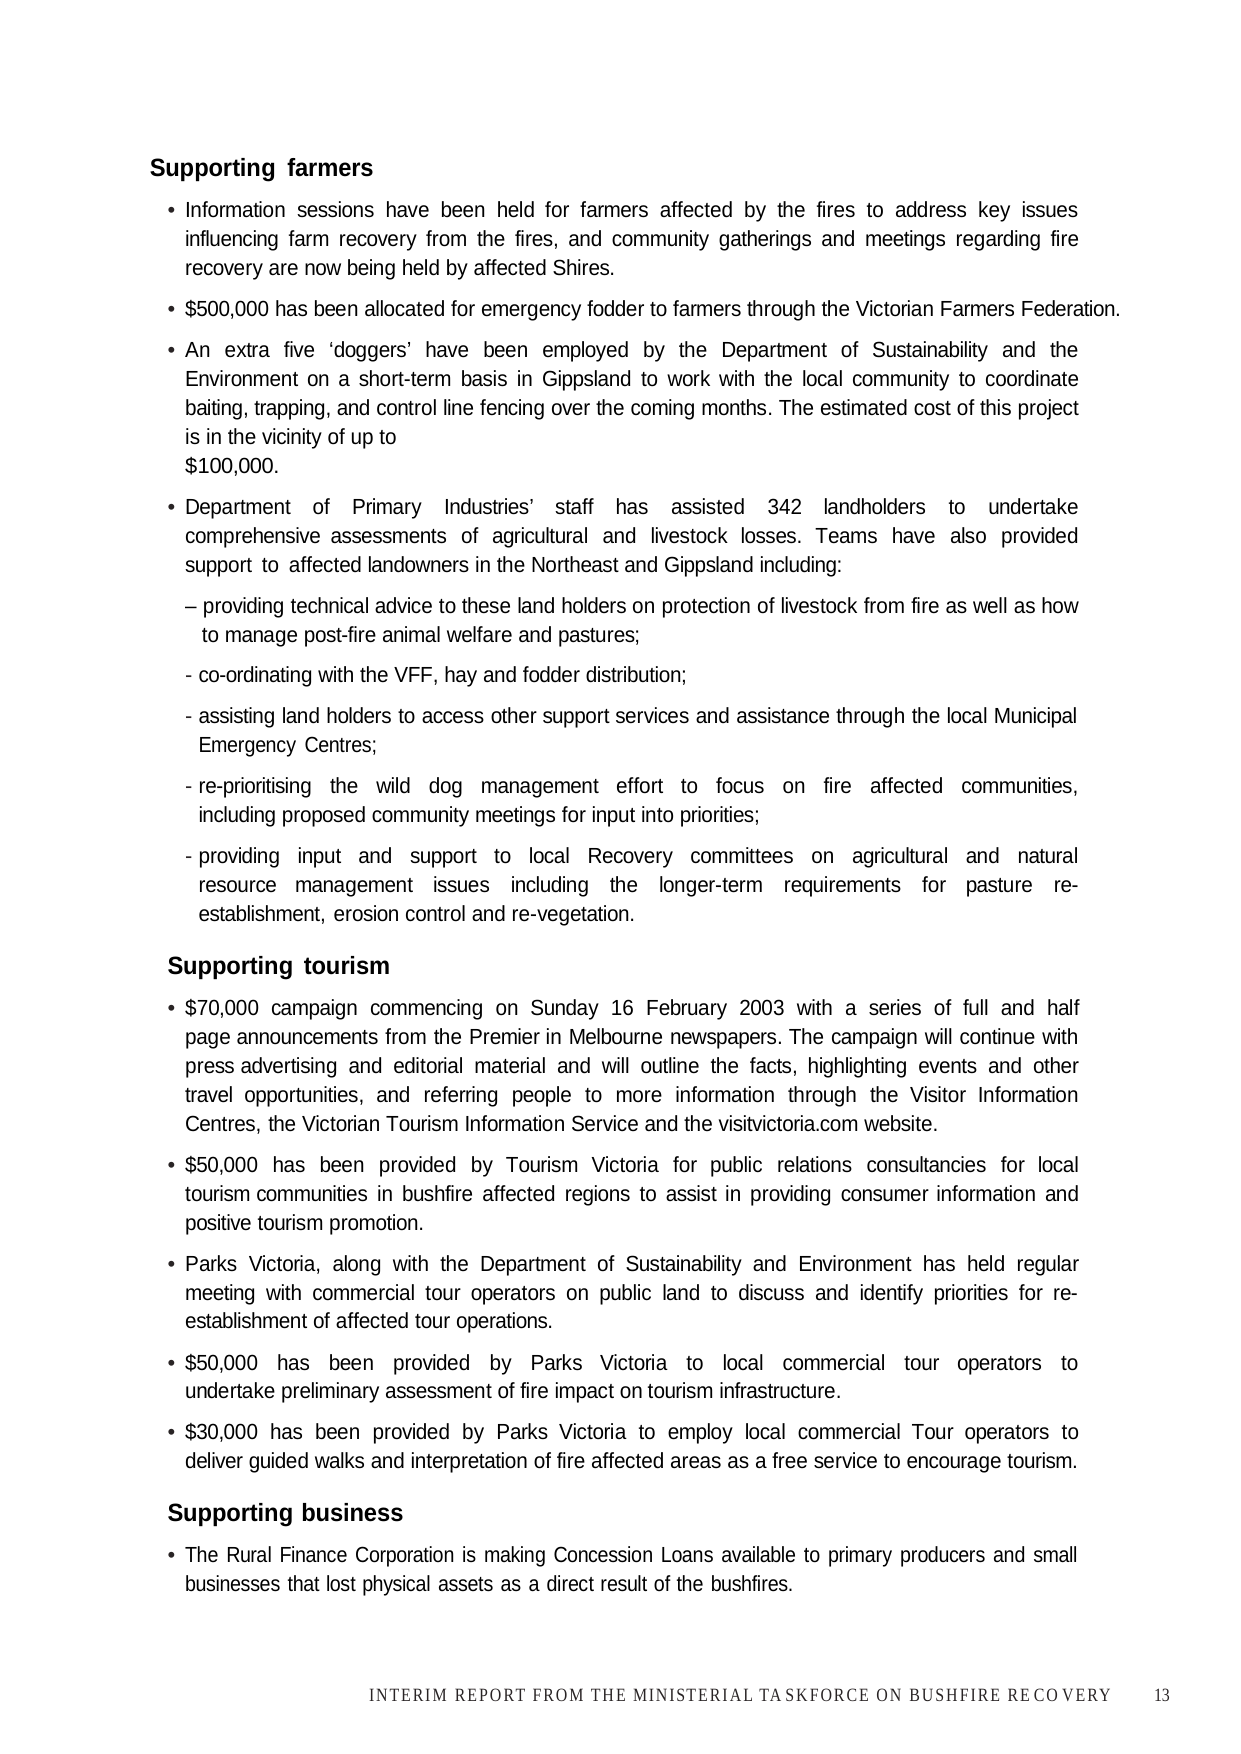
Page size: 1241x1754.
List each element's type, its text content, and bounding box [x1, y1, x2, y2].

list providing input and support to local Recovery committees on agricultural and natural resource management issues including the longer-term requirements for pasture re-establishment, erosion control and re-vegetation. [185, 843, 1079, 926]
list Information sessions have been held for farmers affected by the fires to address key issues influencing farm recovery from the fires, and community gatherings and meetings regarding fire recovery are now being held by affected Shires. [167, 197, 1079, 280]
text – providing technical advice to these land holders on protection of livestock from fire as well as how to manage post-fire animal welfare and pastures; [185, 592, 1079, 647]
list $50,000 has been provided by Tourism Victoria for public relations consultancies for local tourism communities in bushfire affected regions to assist in providing consumer information and positive tourism promotion. [167, 1152, 1079, 1235]
list $500,000 has been allocated for emergency fodder to farmers through the Victorian Farmers Federation. [167, 296, 1188, 321]
list $70,000 campaign commencing on Sunday 16 February 2003 with a series of full and half page announcements from the Premier in Melbourne newspapers. The campaign will continue with press advertising and editorial material and will outline the facts, highlighting events and other travel opportunities, and referring people to more information through the Visitor Information Centres, the Victorian Tourism Information Service and the visitvictoria.com website. [167, 995, 1079, 1136]
list re-prioritising the wild dog management effort to focus on fire affected communities, including proposed community meetings for input into priorities; [185, 773, 1079, 827]
list The Rural Finance Corporation is making Concession Loans available to primary producers and small businesses that lost physical assets as a direct result of the bushfires. [167, 1542, 1079, 1596]
list An extra five ‘doggers’ have been employed by the Department of Sustainability and the Environment on a short-term basis in Gippsland to work with the local community to coordinate baiting, trapping, and control line fencing over the coming months. The estimated cost of this project is in the vicinity of up to [167, 337, 1079, 449]
list $50,000 has been provided by Parks Victoria to local commercial tour operators to undertake preliminary assessment of fire impact on tourism infrastructure. [167, 1349, 1079, 1403]
subtitle Supporting farmers [149, 153, 1176, 182]
list Parks Victoria, along with the Department of Sustainability and Environment has held regular meeting with commercial tour operators on public land to discuss and identify priorities for re-establishment of affected tour operations. [167, 1251, 1079, 1334]
list $30,000 has been provided by Parks Victoria to employ local commercial Tour operators to deliver guided walks and interpretation of fire affected areas as a free service to encourage tourism. [167, 1419, 1079, 1473]
subtitle Supporting business [167, 1498, 1188, 1527]
subtitle Supporting tourism [167, 951, 1188, 980]
text $100,000. [185, 453, 1188, 478]
list Department of Primary Industries’ staff has assisted 342 landholders to undertake comprehensive assessments of agricultural and livestock losses. Teams have also provided support to affected landowners in the Northeast and Gippsland including: [167, 494, 1079, 577]
list assisting land holders to access other support services and assistance through the local Municipal Emergency Centres; [185, 703, 1079, 758]
list co-ordinating with the VFF, hay and fodder distribution; [185, 662, 1188, 688]
